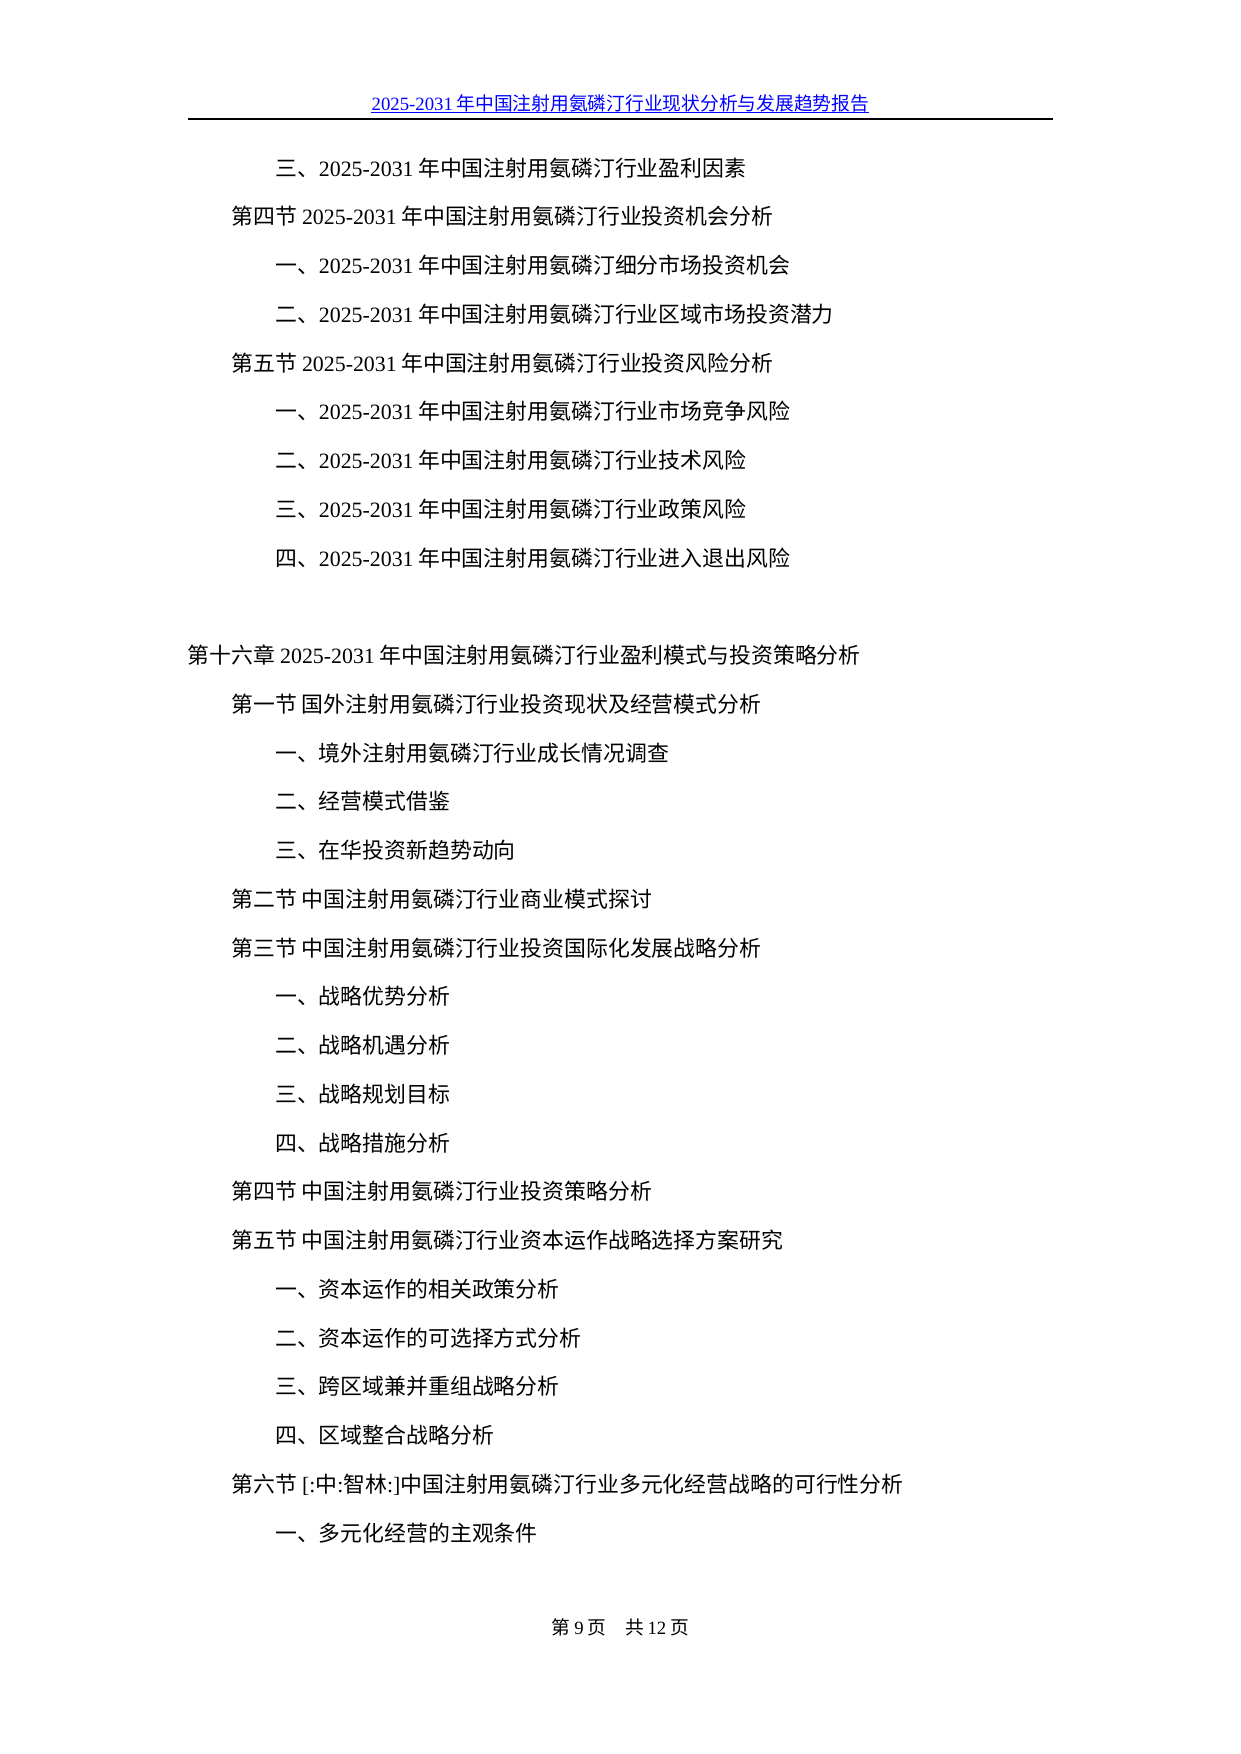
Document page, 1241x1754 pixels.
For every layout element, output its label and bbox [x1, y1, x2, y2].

text [187, 150, 1053, 1548]
